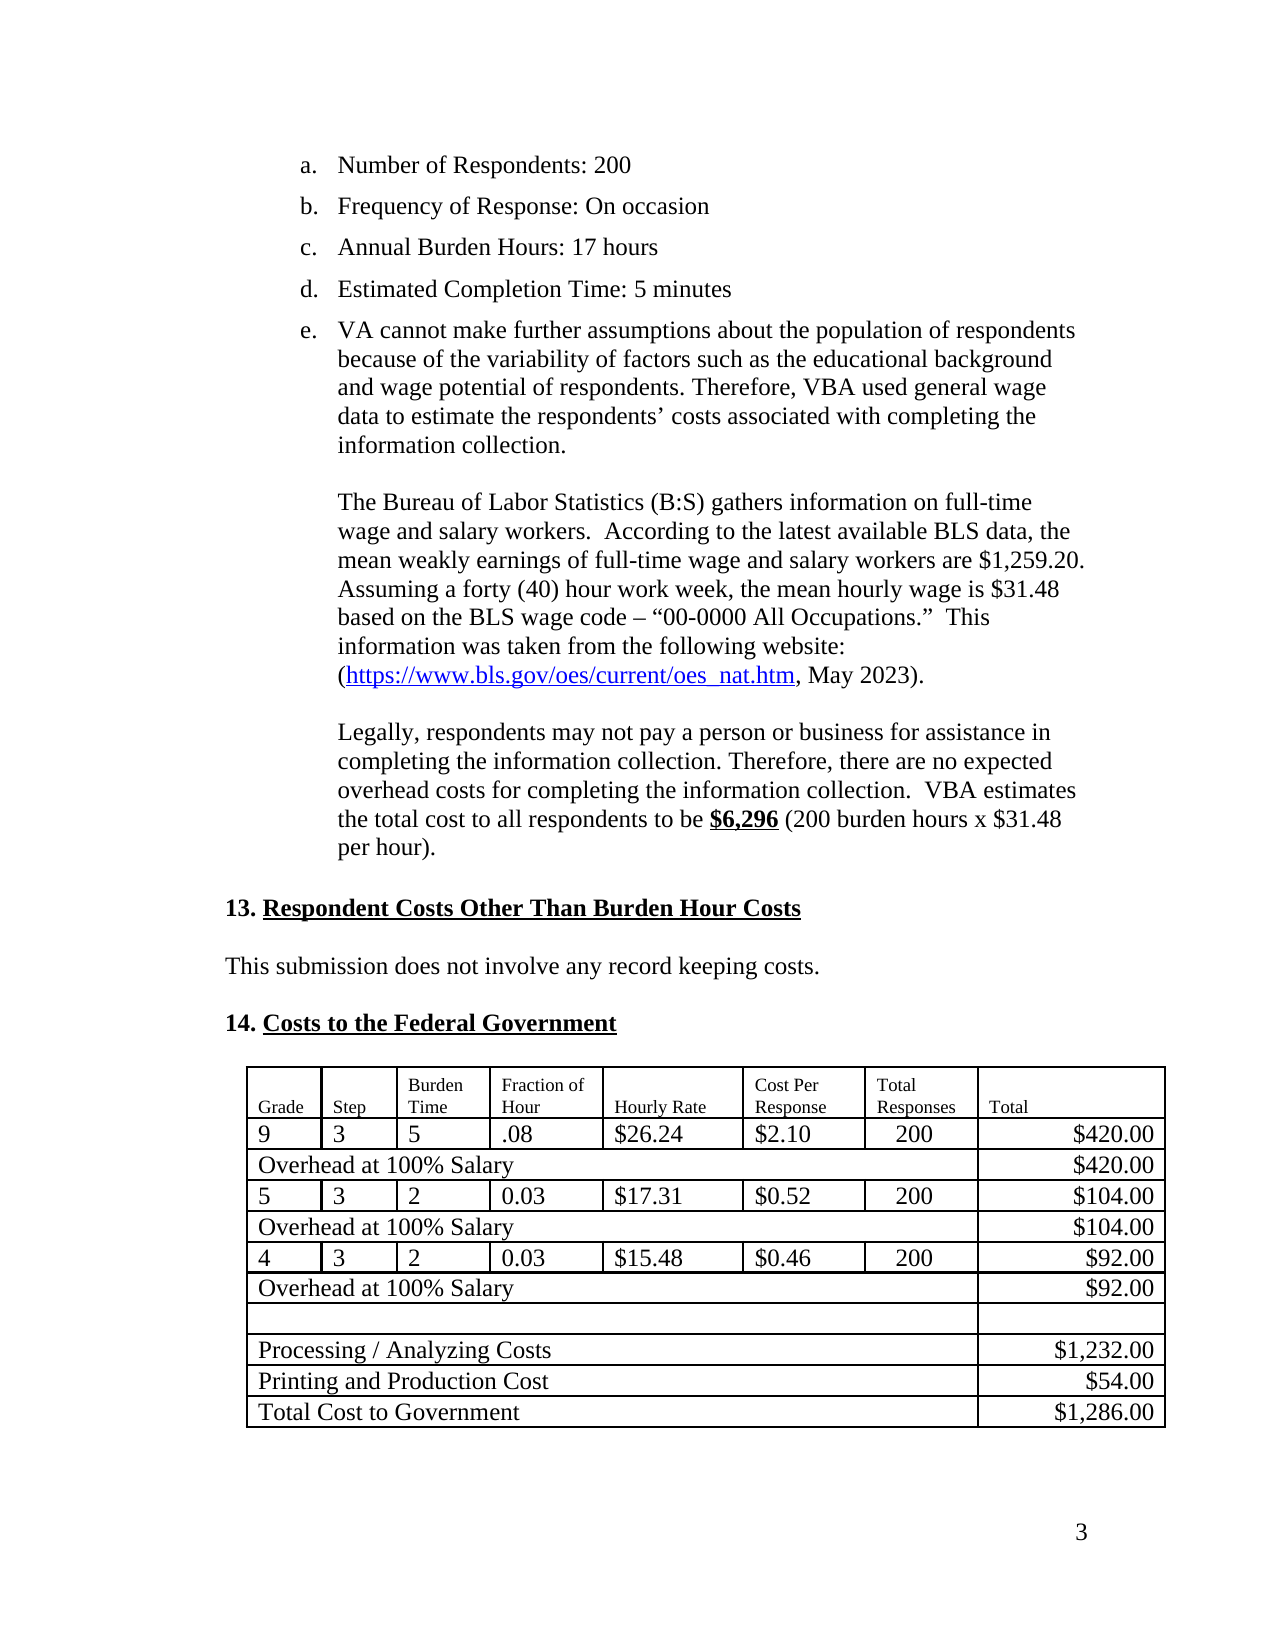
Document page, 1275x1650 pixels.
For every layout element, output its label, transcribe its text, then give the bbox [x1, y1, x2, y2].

table_cell 4 [248, 1243, 320, 1271]
table_cell $0.46 [744, 1243, 864, 1271]
table_cell 0.03 [491, 1181, 602, 1210]
table_cell $0.52 [744, 1181, 864, 1210]
table_cell $54.00 [979, 1366, 1164, 1395]
table_cell 3 [323, 1243, 396, 1271]
table_header Grade [248, 1068, 320, 1117]
table_cell Overhead at 100% Salary [248, 1212, 977, 1241]
table_cell $92.00 [979, 1274, 1164, 1302]
table_cell [979, 1304, 1164, 1333]
table_cell 3 [323, 1181, 396, 1210]
table_header Total Responses [866, 1068, 977, 1117]
table_cell 200 [866, 1181, 977, 1210]
table_cell 5 [248, 1181, 320, 1210]
list Annual Burden Hours: 17 hours [300, 232, 1087, 261]
list VA cannot make further assumptions about the population of respondents because of the variability of factors such as the educational background and wage potential of respondents. Therefore, VBA used general wage data to estimate the respondents’ costs associated with completing the information collection. [300, 315, 1087, 459]
text Legally, respondents may not pay a person or business for assistance in completing the information collection. Therefore, there are no expected overhead costs for completing the information collection. VBA estimates the total cost to all respondents to be $6,296 (200 burden hours x $31.48 per hour). [337, 717, 1087, 861]
table_cell 3 [323, 1119, 396, 1148]
table_cell $1,232.00 [979, 1335, 1164, 1364]
table_cell $420.00 [979, 1150, 1164, 1179]
table_cell Overhead at 100% Salary [248, 1274, 977, 1302]
table_header Cost Per Response [744, 1068, 864, 1117]
table_cell Processing / Analyzing Costs [248, 1335, 977, 1364]
table_cell Printing and Production Cost [248, 1366, 977, 1395]
table_cell $26.24 [604, 1119, 742, 1148]
table_cell $92.00 [979, 1243, 1164, 1271]
table_cell $17.31 [604, 1181, 742, 1210]
table_cell $104.00 [979, 1181, 1164, 1210]
text The Bureau of Labor Statistics (B:S) gathers information on full-time wage and salary workers. According to the latest available BLS data, the mean weakly earnings of full-time wage and salary workers are $1,259.20. Assuming a forty (40) hour work week, the mean hourly wage is $31.48 based on the BLS wage code – “00-0000 All Occupations.” This information was taken from the following website: (https://www.bls.gov/oes/current/oes_nat.htm, May 2023). [337, 487, 1087, 689]
table_cell $15.48 [604, 1243, 742, 1271]
table_header Hourly Rate [604, 1068, 742, 1117]
table_cell 9 [248, 1119, 320, 1148]
list Costs to the Federal Government [225, 1008, 1162, 1037]
list Number of Respondents: 200 [300, 150, 1087, 179]
list Respondent Costs Other Than Burden Hour Costs [225, 893, 1162, 922]
table_header Fraction of Hour [491, 1068, 602, 1117]
table_cell $420.00 [979, 1119, 1164, 1148]
table_cell $2.10 [744, 1119, 864, 1148]
table_cell [248, 1304, 977, 1333]
table_header Burden Time [398, 1068, 489, 1117]
table_cell 0.03 [491, 1243, 602, 1271]
list Frequency of Response: On occasion [300, 191, 1087, 220]
table_cell 200 [866, 1243, 977, 1271]
table_cell 2 [398, 1243, 489, 1271]
table_cell $104.00 [979, 1212, 1164, 1241]
table_cell .08 [491, 1119, 602, 1148]
table_cell 5 [398, 1119, 489, 1148]
text This submission does not involve any record keeping costs. [187, 951, 1162, 980]
table_header Total [979, 1068, 1164, 1117]
list Estimated Completion Time: 5 minutes [300, 274, 1087, 302]
table_cell 2 [398, 1181, 489, 1210]
table_cell 200 [866, 1119, 977, 1148]
table_cell Total Cost to Government [248, 1397, 977, 1426]
table_cell $1,286.00 [979, 1397, 1164, 1426]
table_header Step [323, 1068, 396, 1117]
table_cell Overhead at 100% Salary [248, 1150, 977, 1179]
